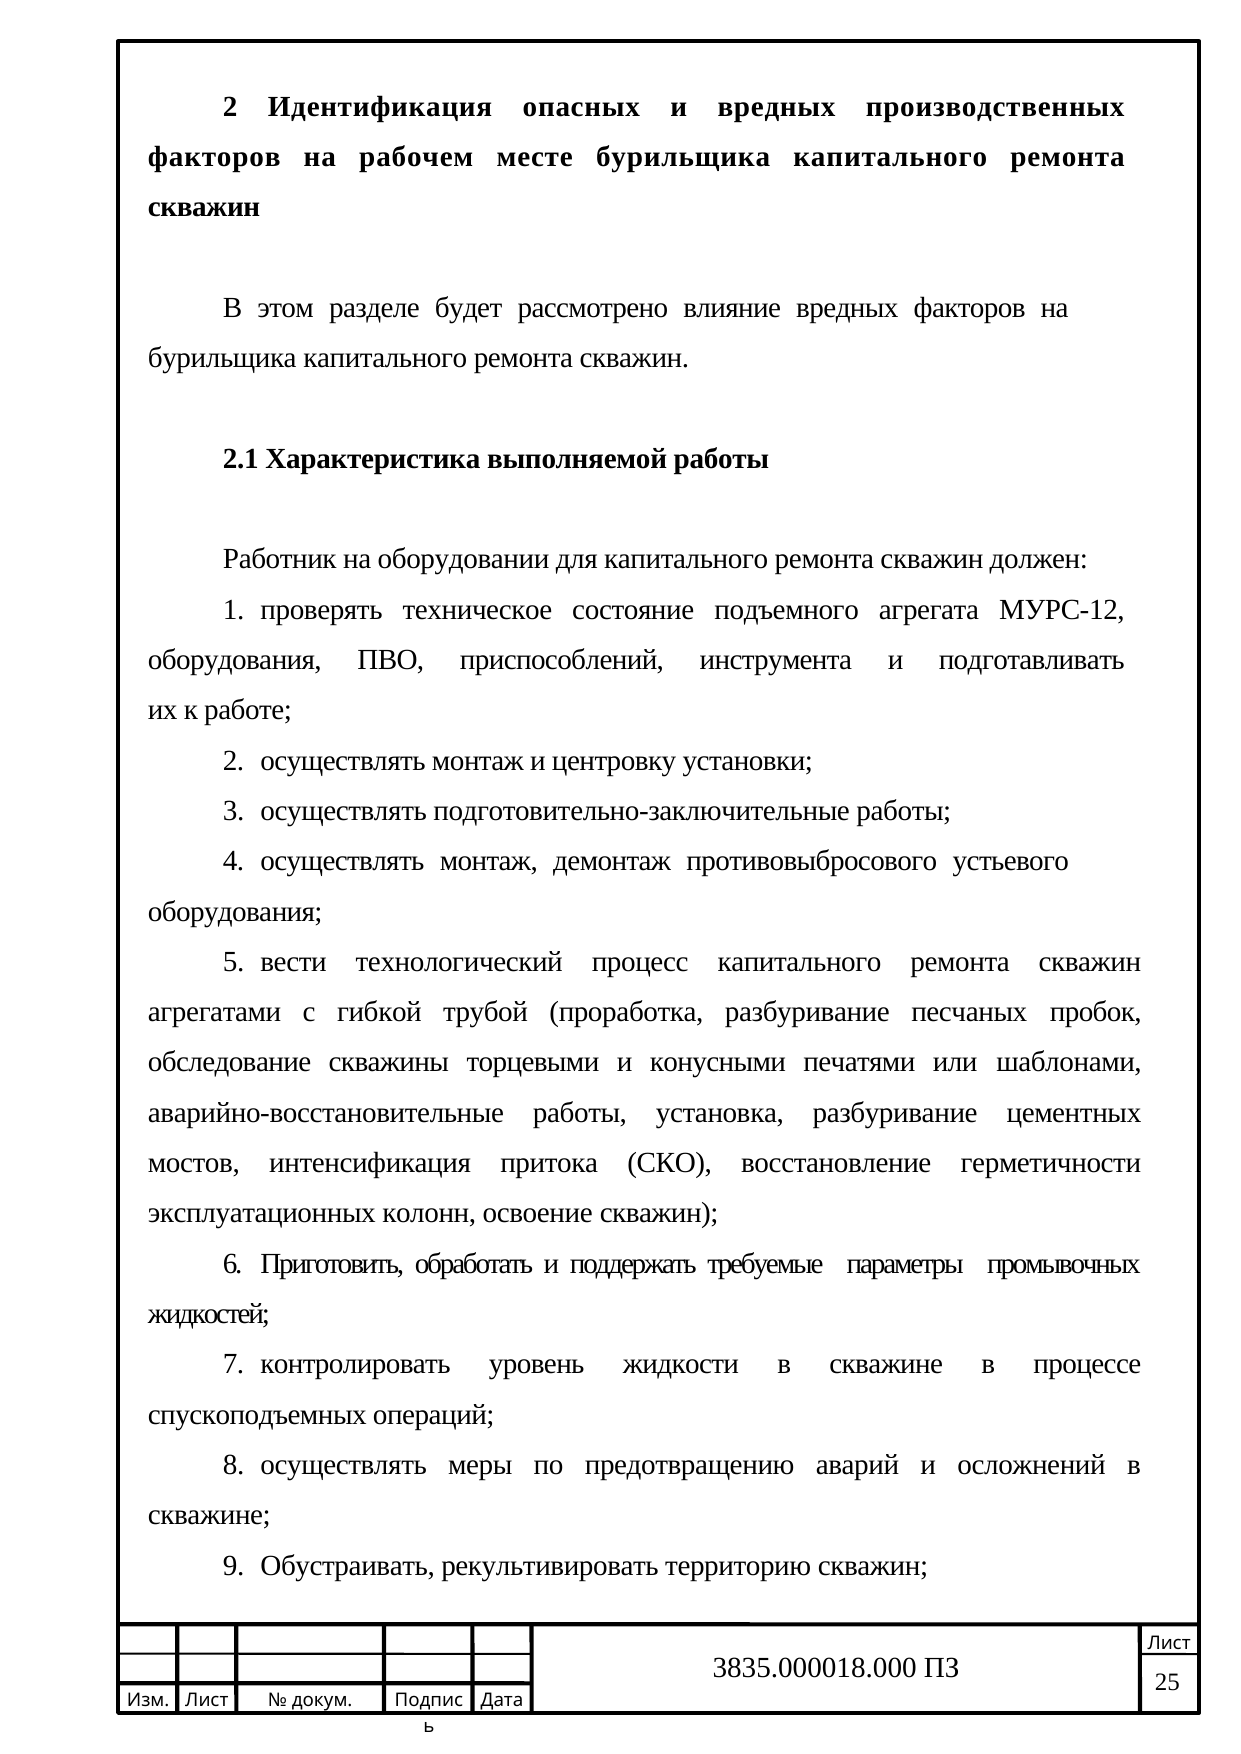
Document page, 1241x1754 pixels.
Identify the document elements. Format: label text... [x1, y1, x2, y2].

text Работник на оборудовании для капитального ремонта скважин должен: [148, 541, 1181, 575]
list осуществлять монтаж, демонтаж противовыбросового устьевого оборудования; [148, 843, 1069, 927]
list вести технологический процесс капитального ремонта скважин агрегатами с гибкой трубой (проработка, разбуривание песчаных пробок, обследование скважины торцевыми и конусными печатями или шаблонами, аварийно-восстановительные работы, установка, разбуривание цементных мостов, интенсификация притока (СКО), восстановление герметичности эксплуатационных колонн, освоение скважин); [148, 944, 1141, 1229]
list контролировать уровень жидкости в скважине в процессе спускоподъемных операций; [148, 1346, 1141, 1430]
list Обустраивать, рекультивировать территорию скважин; [148, 1548, 1141, 1581]
text В этом разделе будет рассмотрено влияние вредных факторов на бурильщика капитального ремонта скважин. [148, 290, 1069, 374]
list осуществлять меры по предотвращению аварий и осложнений в скважине; [148, 1447, 1141, 1531]
list проверять техническое состояние подъемного агрегата МУРС-12, оборудования, ПВО, приспособлений, инструмента и подготавливать их к работе; [148, 592, 1125, 726]
text 2.1 Характеристика выполняемой работы [148, 441, 1181, 474]
list осуществлять монтаж и центровку установки; [148, 743, 1181, 776]
list Приготовить, обработать и поддержать требуемые параметры промывочных жидкостей; [148, 1246, 1141, 1330]
text 2 Идентификация опасных и вредных производственных факторов на рабочем месте бурильщика капитального ремонта скважин [148, 89, 1126, 223]
list осуществлять подготовительно-заключительные работы; [148, 793, 1181, 827]
